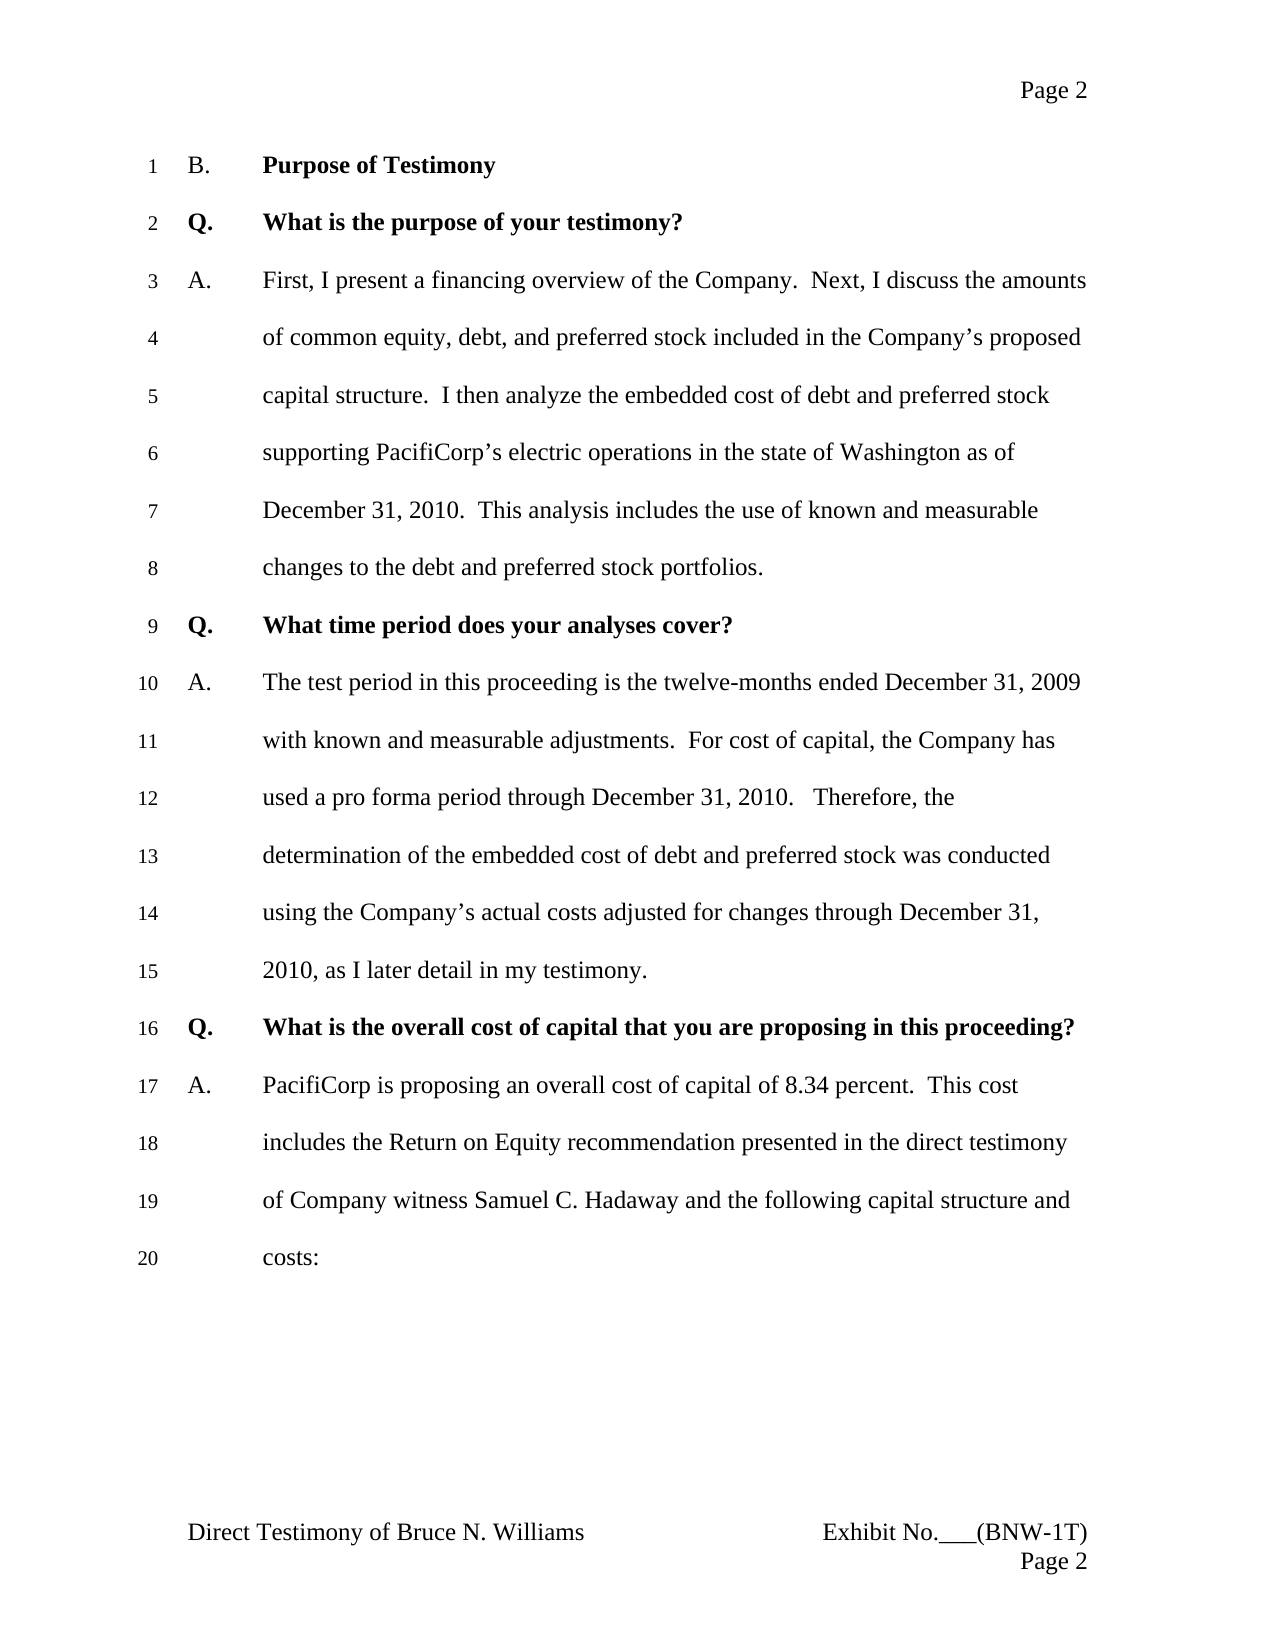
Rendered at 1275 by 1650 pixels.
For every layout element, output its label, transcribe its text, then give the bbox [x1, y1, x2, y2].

list First, I present a financing overview of the Company. Next, I discuss the amounts of common equity, debt, and preferred stock included in the Company’s proposed capital structure. I then analyze the embedded cost of debt and preferred stock supporting PacifiCorp’s electric operations in the state of Washington as of December 31, 2010. This analysis includes the use of known and measurable changes to the debt and preferred stock portfolios. [187, 265, 1087, 581]
text Q. What is the overall cost of capital that you are proposing in this proceeding? [187, 1012, 1087, 1041]
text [187, 1070, 1087, 1271]
text A. The test period in this proceeding is the twelve-months ended December 31, 2009 with known and measurable adjustments. For cost of capital, the Company has used a pro forma period through December 31, 2010. Therefore, the determination of the embedded cost of debt and preferred stock was conducted using the Company’s actual costs adjusted for changes through December 31, 2010, as I later detail in my testimony. [187, 667, 1087, 984]
text Q. What time period does your analyses cover? [187, 610, 1087, 639]
list What is the purpose of your testimony? [187, 207, 1087, 236]
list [187, 150, 1087, 179]
